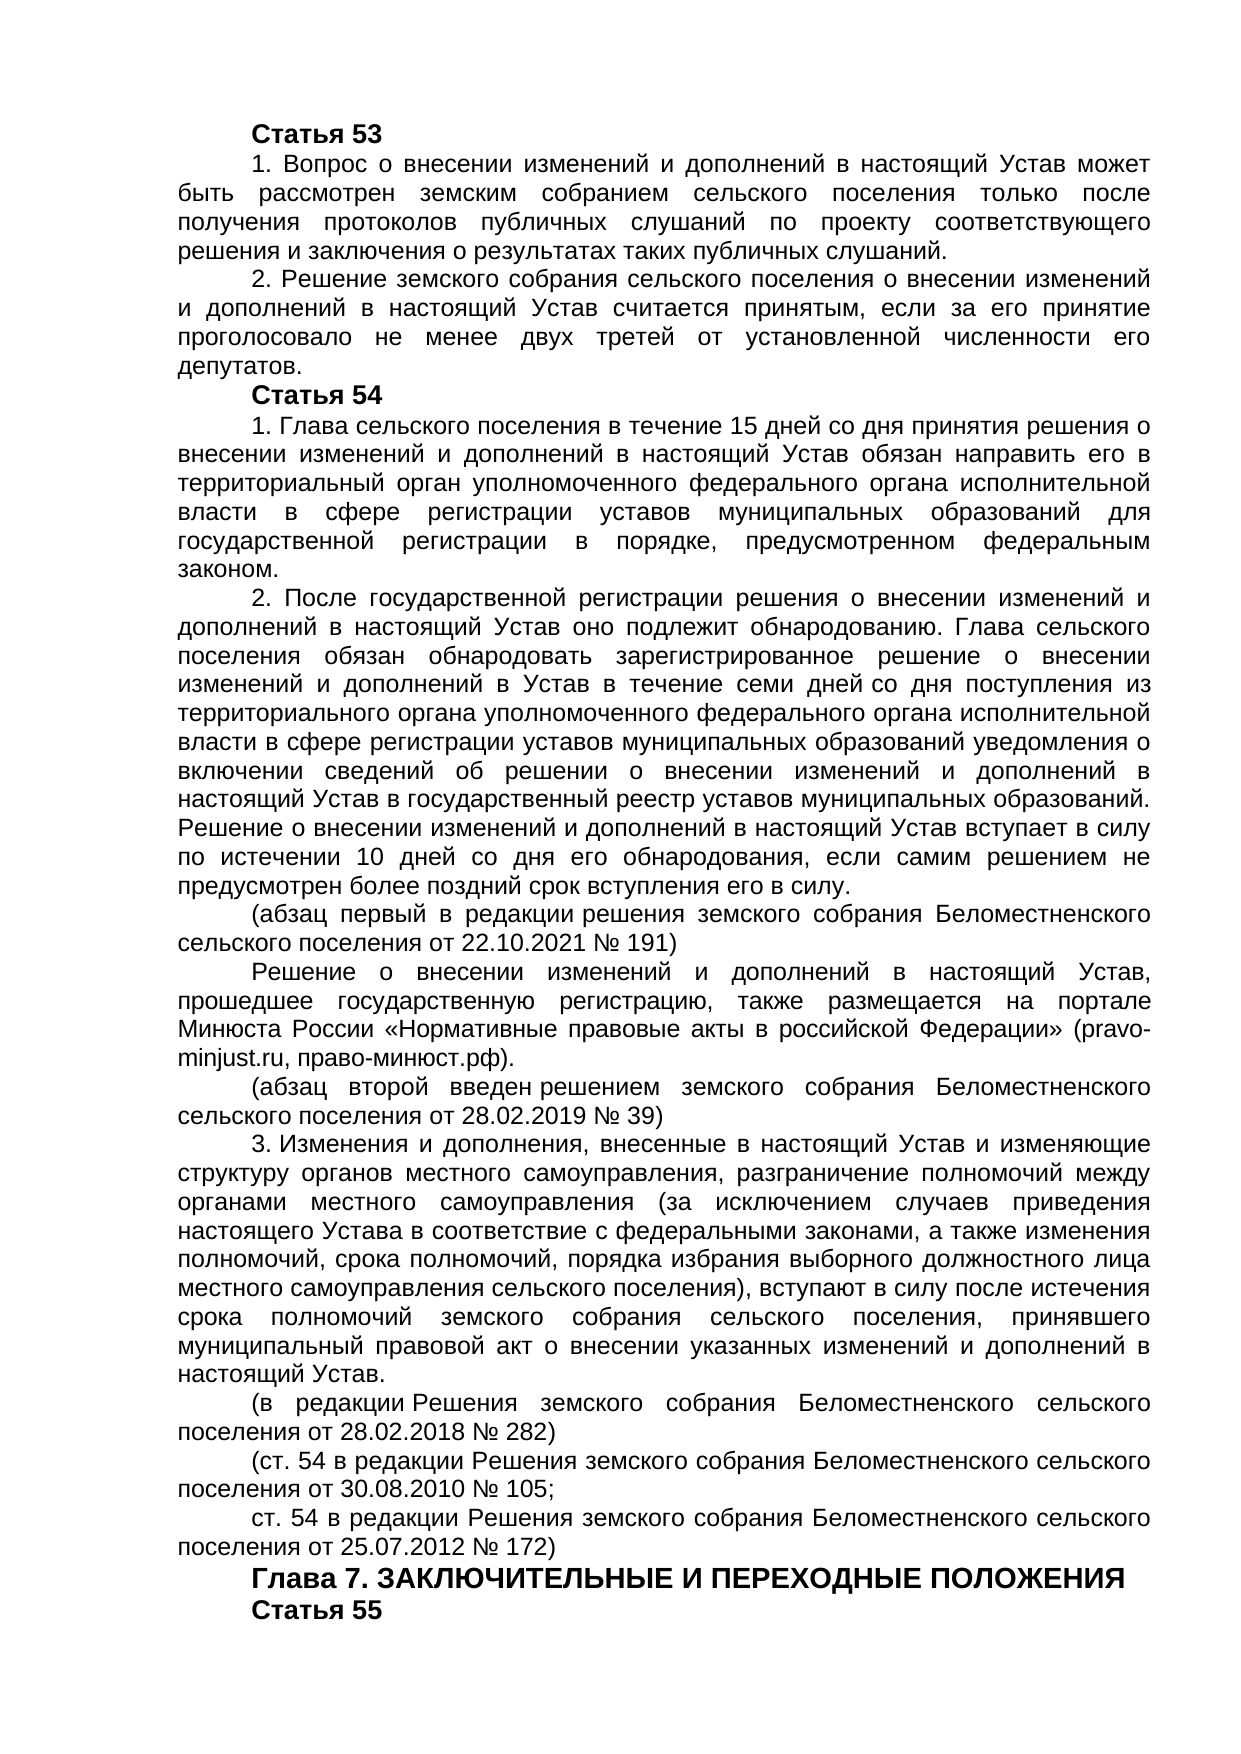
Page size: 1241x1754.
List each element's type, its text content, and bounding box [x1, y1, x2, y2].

text Глава 7. ЗАКЛЮЧИТЕЛЬНЫЕ И ПЕРЕХОДНЫЕ ПОЛОЖЕНИЯ [177, 1561, 1152, 1594]
text Решение о внесении изменений и дополнений в настоящий Устав, прошедшее государственную регистрацию, также размещается на портале Минюста России «Нормативные правовые акты в российской Федерации» (pravo-minjust.ru, право-минюст.рф). [177, 957, 1152, 1072]
text 2. Решение земского собрания сельского поселения о внесении изменений и дополнений в настоящий Устав считается принятым, если за его принятие проголосовало не менее двух третей от установленной численности его депутатов. [177, 264, 1152, 379]
text 1. Глава сельского поселения в течение 15 дней со дня принятия решения о внесении изменений и дополнений в настоящий Устав обязан направить его в территориальный орган уполномоченного федерального органа исполнительной власти в сфере регистрации уставов муниципальных образований для государственной регистрации в порядке, предусмотренном федеральным законом. [177, 411, 1152, 583]
text Статья 54 [177, 379, 1152, 411]
text 3. Изменения и дополнения, внесенные в настоящий Устав и изменяющие структуру органов местного самоуправления, разграничение полномочий между органами местного самоуправления (за исключением случаев приведения настоящего Устава в соответствие с федеральными законами, а также изменения полномочий, срока полномочий, порядка избрания выборного должностного лица местного самоуправления сельского поселения), вступают в силу после истечения срока полномочий земского собрания сельского поселения, принявшего муниципальный правовой акт о внесении указанных изменений и дополнений в настоящий Устав. [177, 1129, 1152, 1388]
text (абзац первый в редакции решения земского собрания Беломестненского сельского поселения от 22.10.2021 № 191) [177, 899, 1152, 957]
text (в редакции Решения земского собрания Беломестненского сельского поселения от 28.02.2018 № 282) [177, 1388, 1152, 1446]
text 1. Вопрос о внесении изменений и дополнений в настоящий Устав может быть рассмотрен земским собранием сельского поселения только после получения протоколов публичных слушаний по проекту соответствующего решения и заключения о результатах таких публичных слушаний. [177, 149, 1152, 264]
text ст. 54 в редакции Решения земского собрания Беломестненского сельского поселения от 25.07.2012 № 172) [177, 1503, 1152, 1561]
text Статья 55 [177, 1594, 1152, 1625]
text (ст. 54 в редакции Решения земского собрания Беломестненского сельского поселения от 30.08.2010 № 105; [177, 1446, 1152, 1503]
text Статья 53 [177, 118, 1152, 149]
text 2. После государственной регистрации решения о внесении изменений и дополнений в настоящий Устав оно подлежит обнародованию. Глава сельского поселения обязан обнародовать зарегистрированное решение о внесении изменений и дополнений в Устав в течение семи дней со дня поступления из территориального органа уполномоченного федерального органа исполнительной власти в сфере регистрации уставов муниципальных образований уведомления о включении сведений об решении о внесении изменений и дополнений в настоящий Устав в государственный реестр уставов муниципальных образований. Решение о внесении изменений и дополнений в настоящий Устав вступает в силу по истечении 10 дней со дня его обнародования, если самим решением не предусмотрен более поздний срок вступления его в силу. [177, 583, 1152, 899]
text (абзац второй введен решением земского собрания Беломестненского сельского поселения от 28.02.2019 № 39) [177, 1072, 1152, 1129]
